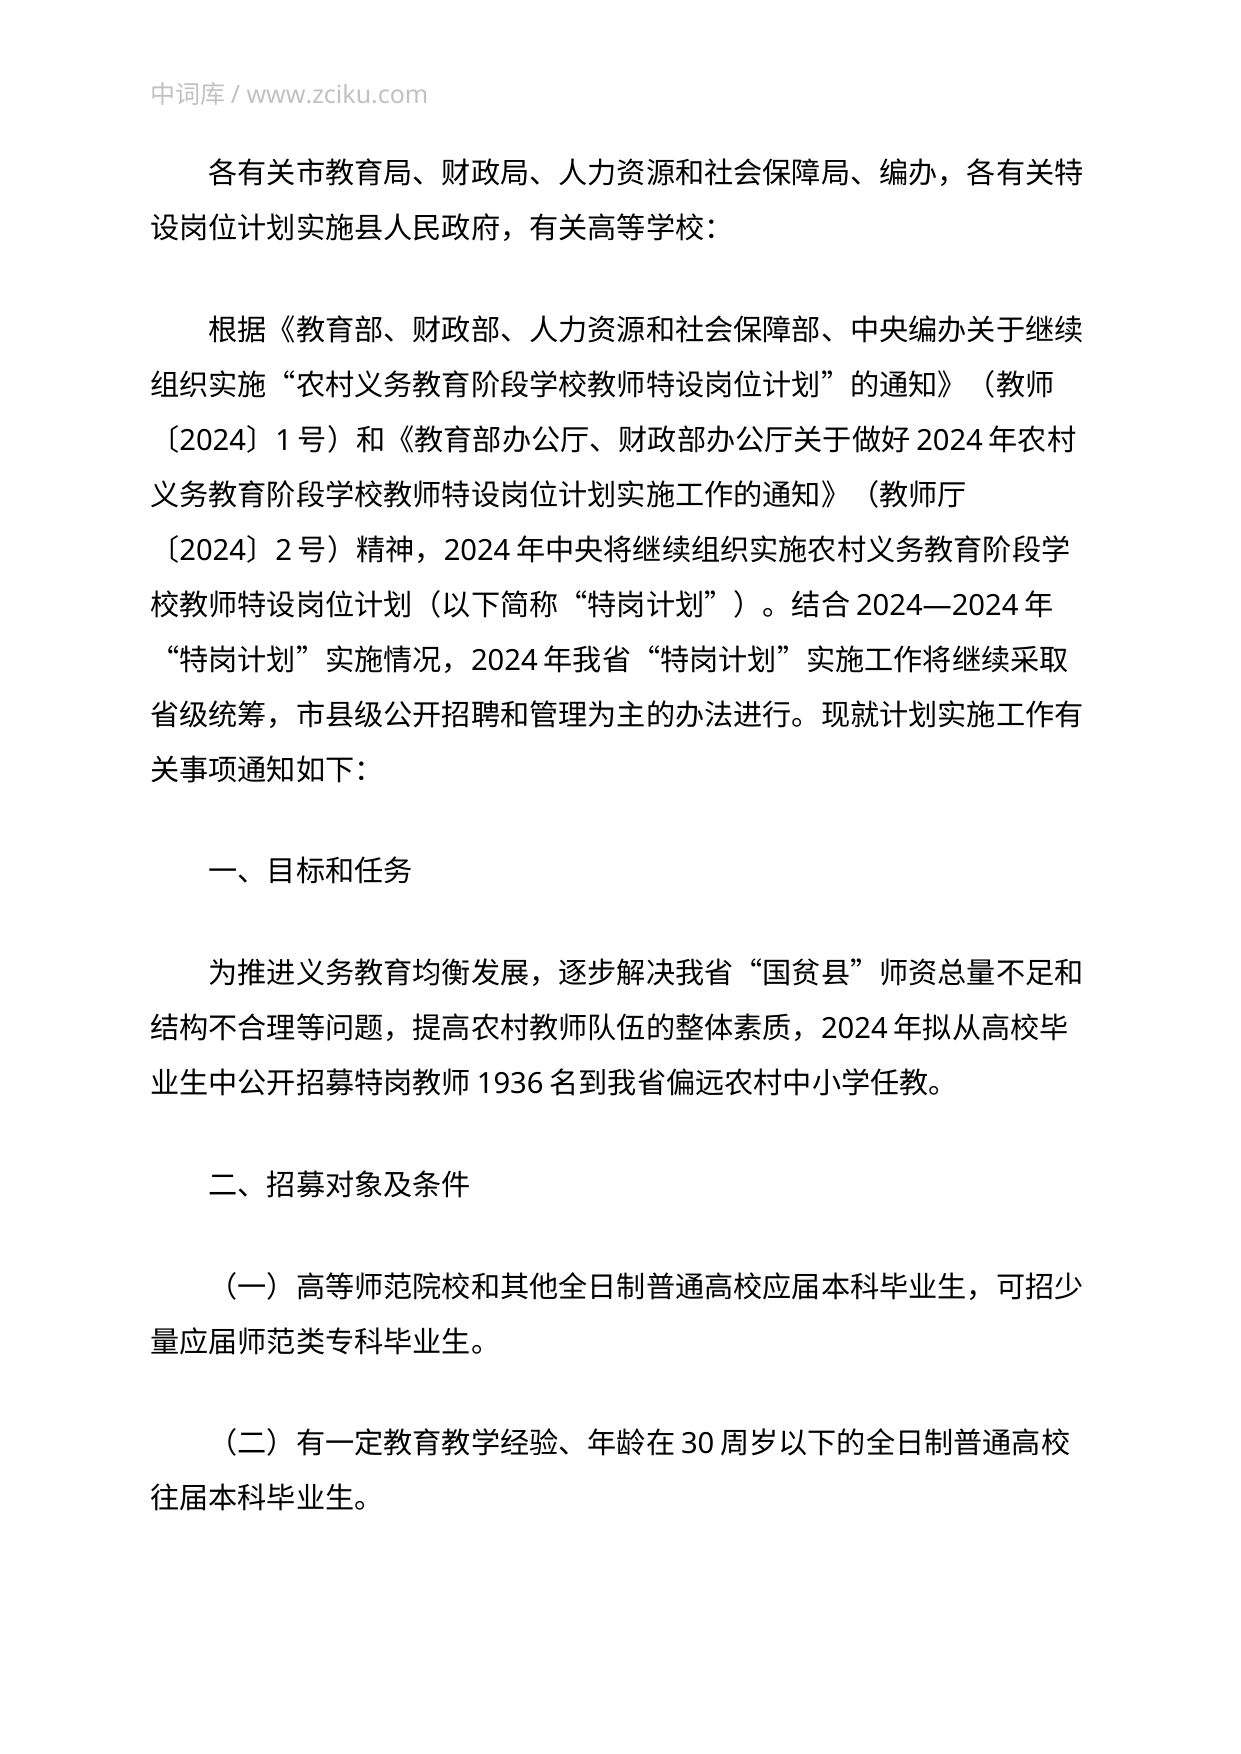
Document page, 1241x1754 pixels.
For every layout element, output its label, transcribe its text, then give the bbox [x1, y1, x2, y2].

text 为推进义务教育均衡发展，逐步解决我省“国贫县”师资总量不足和结构不合理等问题，提高农村教师队伍的整体素质，2024年拟从高校毕业生中公开招募特岗教师1936名到我省偏远农村中小学任教。 [150, 950, 1090, 1102]
text （一）高等师范院校和其他全日制普通高校应届本科毕业生，可招少量应届师范类专科毕业生。 [150, 1263, 1090, 1361]
text 一、目标和任务 [150, 848, 1090, 890]
text 各有关市教育局、财政局、人力资源和社会保障局、编办，各有关特设岗位计划实施县人民政府，有关高等学校： [150, 150, 1090, 247]
text 二、招募对象及条件 [150, 1162, 1090, 1204]
text 根据《教育部、财政部、人力资源和社会保障部、中央编办关于继续组织实施“农村义务教育阶段学校教师特设岗位计划”的通知》（教师〔2024〕1号）和《教育部办公厅、财政部办公厅关于做好2024年农村义务教育阶段学校教师特设岗位计划实施工作的通知》（教师厅〔2024〕2号）精神，2024年中央将继续组织实施农村义务教育阶段学校教师特设岗位计划（以下简称“特岗计划”）。结合2024—2024年“特岗计划”实施情况，2024年我省“特岗计划”实施工作将继续采取省级统筹，市县级公开招聘和管理为主的办法进行。现就计划实施工作有关事项通知如下： [150, 307, 1090, 788]
text （二）有一定教育教学经验、年龄在30周岁以下的全日制普通高校往届本科毕业生。 [150, 1420, 1090, 1517]
